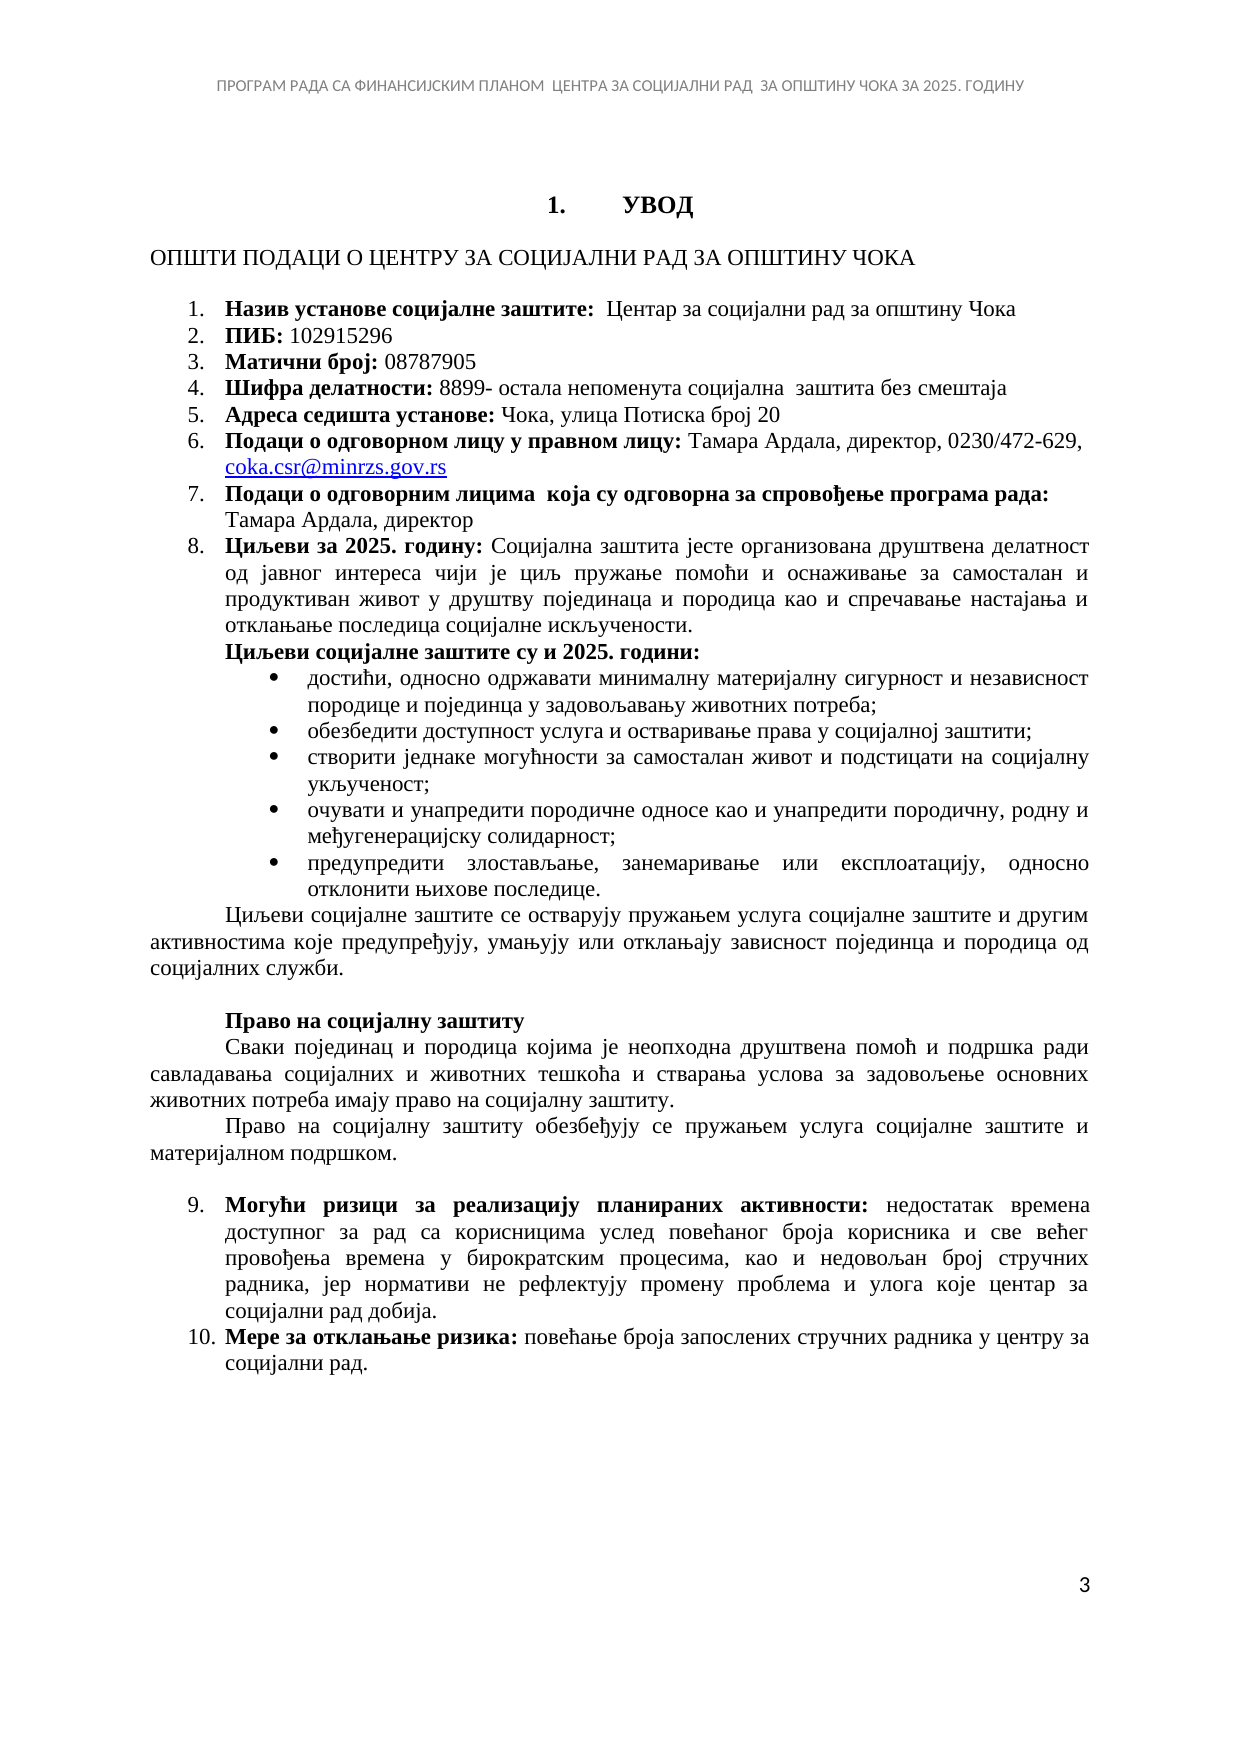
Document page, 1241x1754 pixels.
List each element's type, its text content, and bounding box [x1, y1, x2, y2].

subtitle УВОД [150, 191, 1090, 219]
list очувати и унапредити породичне односе као и унапредити породичну, родну и међугенерацијску солидарност; [270, 796, 1090, 849]
list ПИБ: 102915296 [187, 322, 1090, 348]
text Право на социјалну заштиту обезбеђују се пружањем услуга социјалне заштите и материјалном подршком. [150, 1112, 1090, 1165]
list Мере за отклањање ризика: повећање броја запослених стручних радника у центру за социјални рад. [187, 1323, 1090, 1376]
list Шифра делатности: 8899- остала непоменута социјална заштита без смештаја [187, 374, 1090, 401]
text Циљеви социјалне заштите су и 2025. години: [150, 638, 1090, 664]
list Подаци о одговорним лицима која су одговорна за спровођење програма рада: Тамара Ардала, директор [187, 480, 1090, 532]
text Циљеви социјалне заштите се остварују пружањем услуга социјалне заштите и другим активностима које предупређују, умањују или отклањају зависност појединца и породица од социјалних служби. [150, 901, 1090, 981]
list Адреса седишта установе: Чока, улица Потиска број 20 [187, 401, 1090, 427]
list Могући ризици за реализацију планираних активности: недостатак времена доступног за рад са корисницима услед повећаног броја корисника и све већег провођења времена у бирократским процесима, као и недовољан број стручних радника, јер нормативи не рефлектују промену проблема и улога које центар за социјални рад добија. [187, 1191, 1090, 1323]
text Право на социјалну заштиту [150, 1007, 1090, 1033]
list обезбедити доступност услуга и остваривање права у социјалној заштити; [270, 717, 1090, 743]
text ОПШТИ ПОДАЦИ О ЦЕНТРУ ЗА СОЦИЈАЛНИ РАД ЗА ОПШТИНУ ЧОКА [150, 244, 1090, 271]
text Сваки појединац и породица којима је неопходна друштвена помоћ и подршка ради савладавања социјалних и животних тешкоћа и стварања услова за задовољење основних животних потреба имају право на социјалну заштиту. [150, 1033, 1090, 1112]
list Назив установе социјалне заштите: Центар за социјални рад за општину Чока [187, 295, 1090, 322]
list створити једнаке могућности за самосталан живот и подстицати на социјалну укљученост; [270, 743, 1090, 796]
list Подаци о одговорном лицу у правном лицу: Тамара Ардала, директор, 0230/472-629, coka.csr@minrzs.gov.rs [187, 427, 1090, 480]
list Циљеви за 2025. годину: Социјална заштита јесте организована друштвена делатност од јавног интереса чији је циљ пружање помоћи и оснаживање за самосталан и продуктиван живот у друштву појединаца и породица као и спречавање настајања и отклањање последица социјалне искључености. [187, 532, 1090, 638]
list достићи, односно одржавати минималну материјалну сигурност и независност породице и појединца у задовољавању животних потреба; [270, 664, 1090, 717]
list Матични број: 08787905 [187, 348, 1090, 374]
list предупредити злостављање, занемаривање или експлоатацију, односно отклонити њихове последице. [270, 849, 1090, 901]
